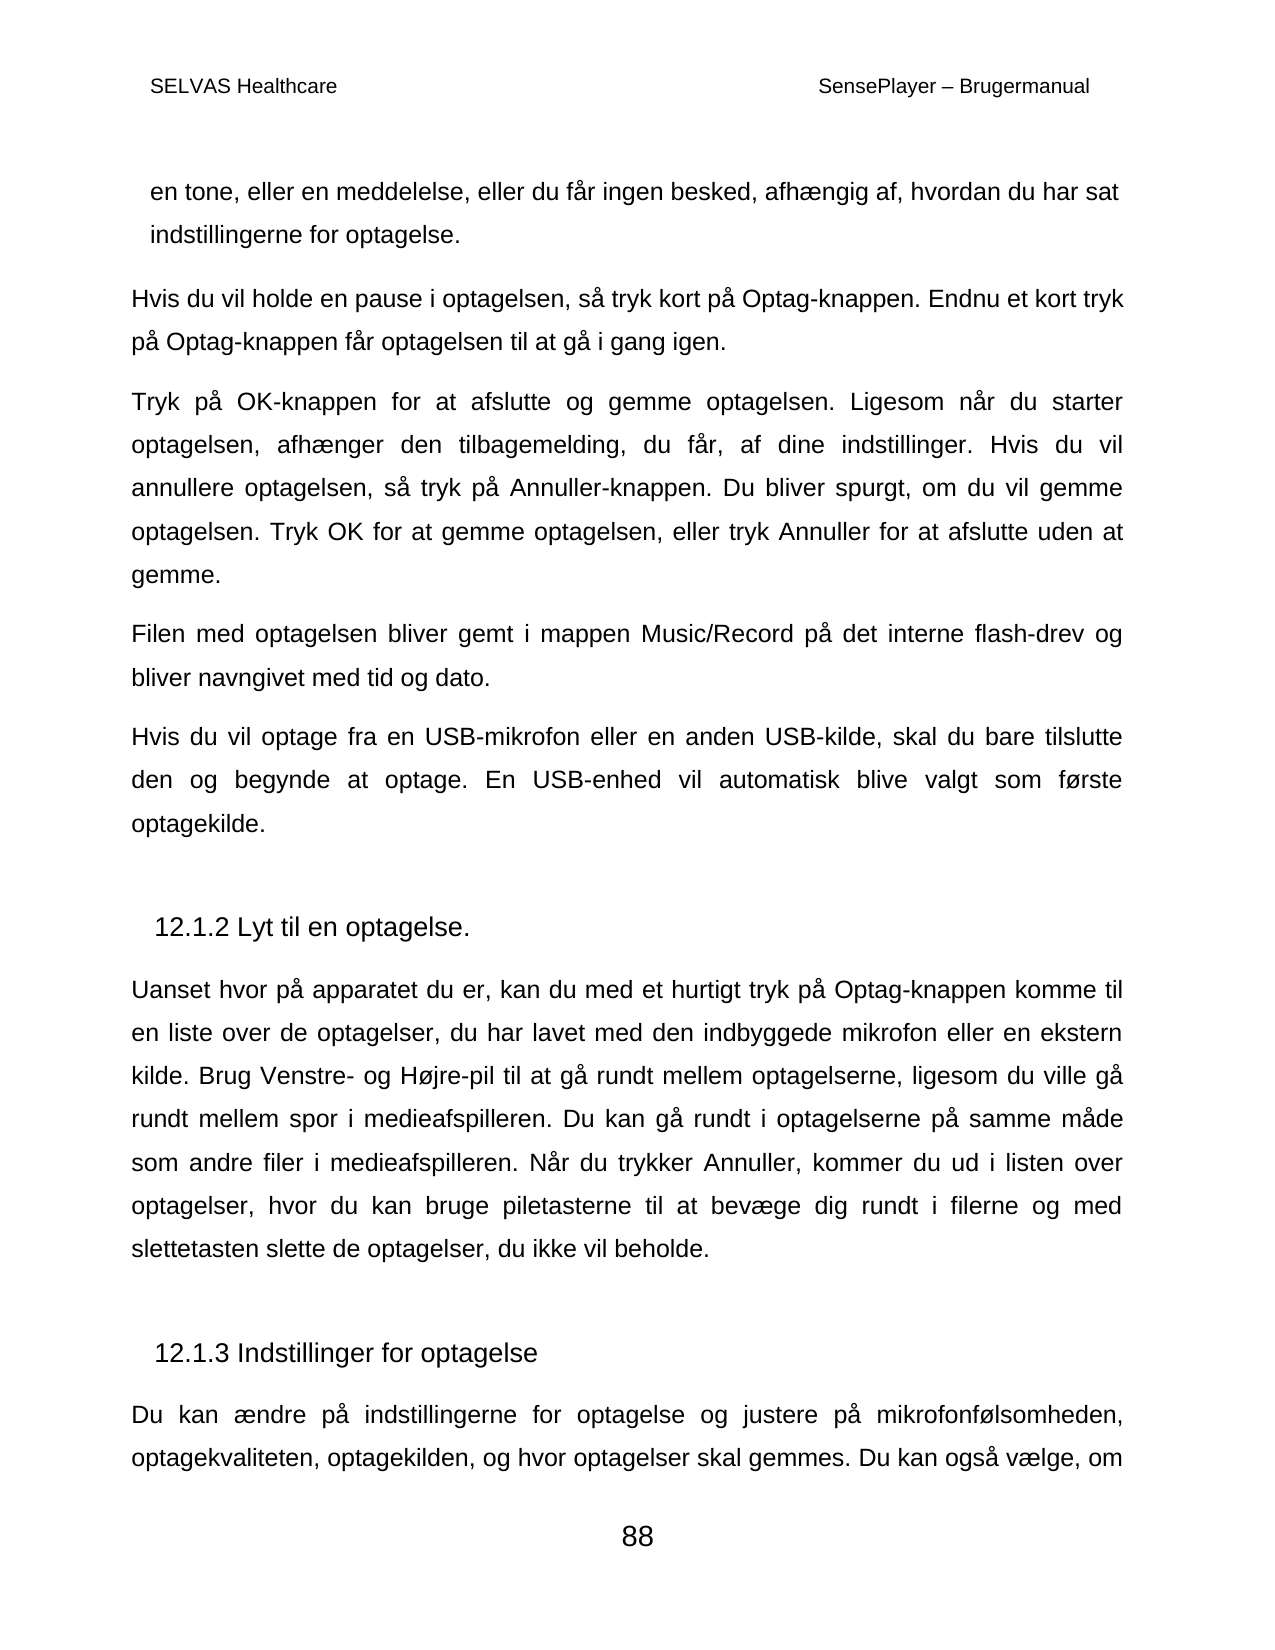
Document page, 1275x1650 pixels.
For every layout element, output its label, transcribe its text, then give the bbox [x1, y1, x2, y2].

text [131, 1400, 1125, 1472]
subtitle 12.1.3 Indstillinger for optagelse [154, 1337, 1125, 1368]
text Hvis du vil holde en pause i optagelsen, så tryk kort på Optag-knappen. Endnu et kort tryk på Optag-knappen får optagelsen til at gå i gang igen. [131, 284, 1125, 356]
text Filen med optagelsen bliver gemt i mappen Music/Record på det interne flash-drev og bliver navngivet med tid og dato. [131, 619, 1125, 691]
subtitle 12.1.2 Lyt til en optagelse. [154, 911, 1125, 943]
text Uanset hvor på apparatet du er, kan du med et hurtigt tryk på Optag-knappen komme til en liste over de optagelser, du har lavet med den indbyggede mikrofon eller en ekstern kilde. Brug Venstre- og Højre-pil til at gå rundt mellem optagelserne, ligesom du ville gå rundt mellem spor i medieafspilleren. Du kan gå rundt i optagelserne på samme måde som andre filer i medieafspilleren. Når du trykker Annuller, kommer du ud i listen over optagelser, hvor du kan bruge piletasterne til at bevæge dig rundt i filerne og med slettetasten slette de optagelser, du ikke vil beholde. [131, 975, 1125, 1262]
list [150, 177, 1125, 249]
text Hvis du vil optage fra en USB-mikrofon eller en anden USB-kilde, skal du bare tilslutte den og begynde at optage. En USB-enhed vil automatisk blive valgt som første optagekilde. [131, 722, 1125, 837]
text Tryk på OK-knappen for at afslutte og gemme optagelsen. Ligesom når du starter optagelsen, afhænger den tilbagemelding, du får, af dine indstillinger. Hvis du vil annullere optagelsen, så tryk på Annuller-knappen. Du bliver spurgt, om du vil gemme optagelsen. Tryk OK for at gemme optagelsen, eller tryk Annuller for at afslutte uden at gemme. [131, 387, 1125, 588]
